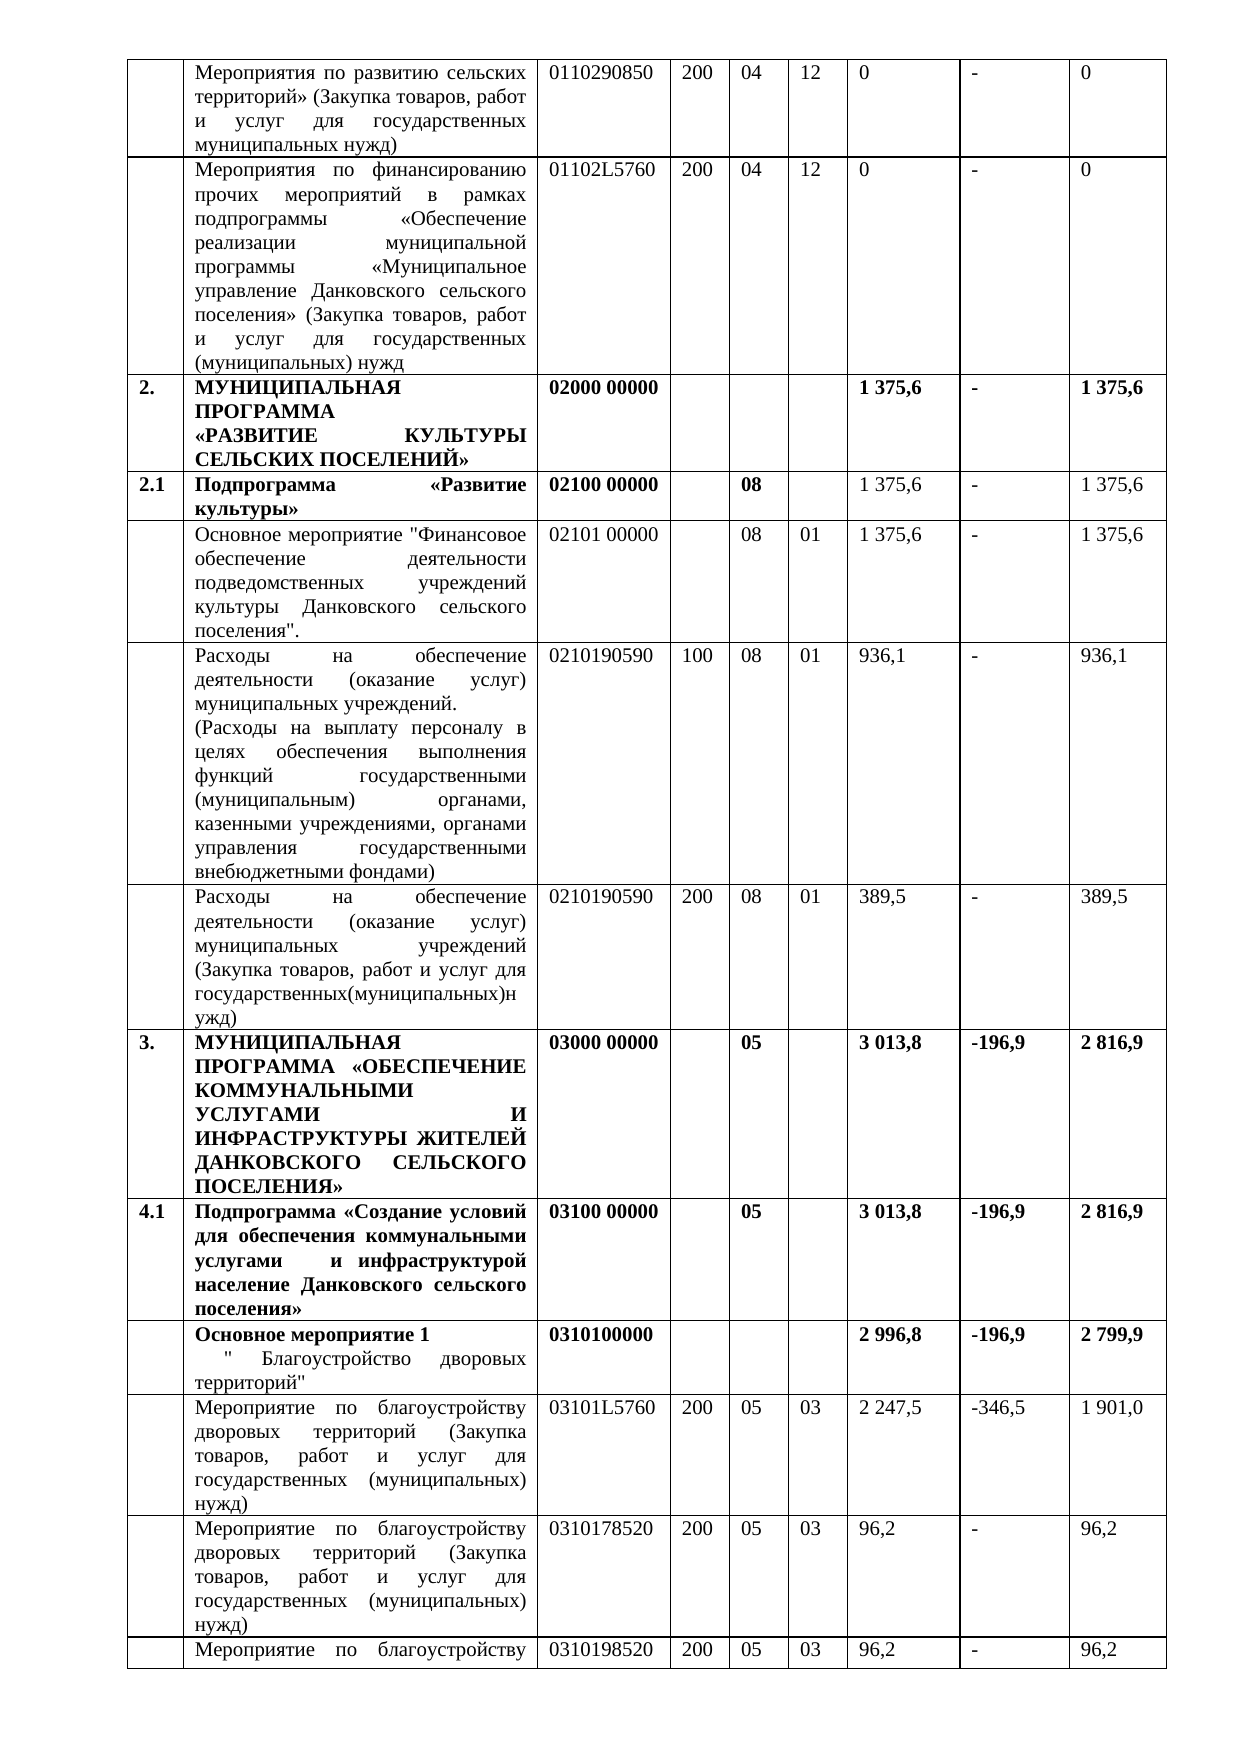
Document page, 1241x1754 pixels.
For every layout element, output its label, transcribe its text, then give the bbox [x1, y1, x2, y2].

table_cell 200 [671, 885, 729, 1029]
table_cell Основное мероприятие "Финансовое обеспечение деятельности подведомственных учреждений культуры Данковского сельского поселения". [184, 521, 537, 642]
table_cell Основное мероприятие 1 " Благоустройство дворовых территорий" [184, 1321, 537, 1394]
table_cell -196,9 [961, 1199, 1069, 1320]
table_cell 1 375,6 [848, 375, 959, 471]
table_cell 0 [848, 60, 959, 156]
table_cell [671, 1321, 729, 1394]
table_cell 2.1 [128, 472, 183, 520]
table_cell 04 [730, 60, 788, 156]
table_cell 05 [730, 1516, 788, 1636]
table_cell 01 [789, 521, 847, 642]
table_cell [730, 1321, 788, 1394]
table_cell 2 996,8 [848, 1321, 959, 1394]
table_cell [128, 1321, 183, 1394]
table_cell [671, 521, 729, 642]
table_cell 01 [789, 643, 847, 883]
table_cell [184, 1516, 537, 1636]
table_cell 02100 00000 [538, 472, 670, 520]
table_cell 100 [671, 643, 729, 883]
table_cell 1 901,0 [1070, 1395, 1166, 1515]
table_cell [128, 60, 183, 156]
table_cell 03101L5760 [538, 1395, 670, 1515]
table_cell 3. [128, 1030, 183, 1198]
table_cell [128, 1638, 183, 1668]
table_cell -196,9 [961, 1321, 1069, 1394]
table_cell [128, 885, 183, 1029]
table_cell 08 [730, 472, 788, 520]
table_cell 05 [730, 1199, 788, 1320]
table_cell 2 247,5 [848, 1395, 959, 1515]
table_cell 1 375,6 [1070, 521, 1166, 642]
table_cell [128, 1395, 183, 1515]
table_cell 08 [730, 521, 788, 642]
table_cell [184, 1395, 537, 1515]
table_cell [184, 1638, 537, 1668]
table_cell [789, 1321, 847, 1394]
table_cell 05 [730, 1638, 788, 1668]
table_cell [128, 643, 183, 883]
table_cell 0 [1070, 60, 1166, 156]
table_cell -196,9 [961, 1030, 1069, 1198]
table_cell 96,2 [1070, 1638, 1166, 1668]
table_cell Расходы на обеспечение деятельности (оказание услуг) муниципальных учреждений (Закупка товаров, работ и услуг для государственных(муниципальных)нужд) [184, 885, 537, 1029]
table_cell 12 [789, 60, 847, 156]
table_cell - [961, 1638, 1069, 1668]
table_cell 200 [671, 1395, 729, 1515]
table_cell - [961, 885, 1069, 1029]
table_cell 1 375,6 [1070, 472, 1166, 520]
table_cell [789, 1199, 847, 1320]
table_cell 389,5 [1070, 885, 1166, 1029]
table_cell 02101 00000 [538, 521, 670, 642]
table_cell 1 375,6 [848, 472, 959, 520]
table_cell [671, 375, 729, 471]
table_cell [789, 375, 847, 471]
table_cell 2. [128, 375, 183, 471]
table_cell МУНИЦИПАЛЬНАЯ ПРОГРАММА «ОБЕСПЕЧЕНИЕ КОММУНАЛЬНЫМИ УСЛУГАМИ И ИНФРАСТРУКТУРЫ ЖИТЕЛЕЙ ДАНКОВСКОГО СЕЛЬСКОГО ПОСЕЛЕНИЯ» [184, 1030, 537, 1198]
table_cell 08 [730, 885, 788, 1029]
table_cell -346,5 [961, 1395, 1069, 1515]
table_cell [789, 1030, 847, 1198]
table_cell 2 816,9 [1070, 1199, 1166, 1320]
table_cell [730, 375, 788, 471]
table_cell [671, 1030, 729, 1198]
table_cell 0310100000 [538, 1321, 670, 1394]
table_cell 03000 00000 [538, 1030, 670, 1198]
table_cell 05 [730, 1030, 788, 1198]
table_cell 0210190590 [538, 885, 670, 1029]
table_cell 96,2 [1070, 1516, 1166, 1636]
table_cell 04 [730, 158, 788, 374]
table_cell 0110290850 [538, 60, 670, 156]
table_cell Подпрограмма «Развитие культуры» [184, 472, 537, 520]
table_cell 4.1 [128, 1199, 183, 1320]
table_cell [671, 472, 729, 520]
table_cell 01 [789, 885, 847, 1029]
table_cell Мероприятия по финансированию прочих мероприятий в рамках подпрограммы «Обеспечение реализации муниципальной программы «Муниципальное управление Данковского сельского поселения» (Закупка товаров, работ и услуг для государственных (муниципальных) нужд [184, 158, 537, 374]
table_cell 03100 00000 [538, 1199, 670, 1320]
table_cell 96,2 [848, 1516, 959, 1636]
table_cell Расходы на обеспечение деятельности (оказание услуг) муниципальных учреждений. (Расходы на выплату персоналу в целях обеспечения выполнения функций государственными (муниципальным) органами, казенными учреждениями, органами управления государственными внебюджетными фондами) [184, 643, 537, 883]
table_cell [671, 1199, 729, 1320]
table_cell 0 [1070, 158, 1166, 374]
table_cell [128, 521, 183, 642]
table_cell 389,5 [848, 885, 959, 1029]
table_cell Мероприятия по развитию сельских территорий» (Закупка товаров, работ и услуг для государственных муниципальных нужд) [184, 60, 537, 156]
table_cell 0210190590 [538, 643, 670, 883]
table_cell 08 [730, 643, 788, 883]
table_cell 200 [671, 158, 729, 374]
table_cell 12 [789, 158, 847, 374]
table_cell - [961, 643, 1069, 883]
table_cell 200 [671, 60, 729, 156]
table_cell 936,1 [848, 643, 959, 883]
table_cell 0310198520 [538, 1638, 670, 1668]
table_cell - [961, 375, 1069, 471]
table_cell 3 013,8 [848, 1199, 959, 1320]
table_cell 96,2 [848, 1638, 959, 1668]
table_cell 01102L5760 [538, 158, 670, 374]
table_cell 0310178520 [538, 1516, 670, 1636]
table_cell 03 [789, 1395, 847, 1515]
table_cell 2 816,9 [1070, 1030, 1166, 1198]
table_cell - [961, 60, 1069, 156]
table_cell - [961, 158, 1069, 374]
table_cell - [961, 472, 1069, 520]
table_cell - [961, 1516, 1069, 1636]
table_cell - [961, 521, 1069, 642]
table_cell 200 [671, 1516, 729, 1636]
table_cell 936,1 [1070, 643, 1166, 883]
table_cell [789, 472, 847, 520]
table_cell 1 375,6 [848, 521, 959, 642]
table_cell МУНИЦИПАЛЬНАЯ ПРОГРАММА «РАЗВИТИЕ КУЛЬТУРЫ СЕЛЬСКИХ ПОСЕЛЕНИЙ» [184, 375, 537, 471]
table_cell 05 [730, 1395, 788, 1515]
table_cell [128, 158, 183, 374]
table_cell 02000 00000 [538, 375, 670, 471]
table_cell 0 [848, 158, 959, 374]
table_cell 03 [789, 1516, 847, 1636]
table_cell 03 [789, 1638, 847, 1668]
table_cell Подпрограмма «Создание условий для обеспечения коммунальными услугами и инфраструктурой население Данковского сельского поселения» [184, 1199, 537, 1320]
table_cell 1 375,6 [1070, 375, 1166, 471]
table_cell 3 013,8 [848, 1030, 959, 1198]
table_cell 2 799,9 [1070, 1321, 1166, 1394]
table_cell [128, 1516, 183, 1636]
table_cell 200 [671, 1638, 729, 1668]
